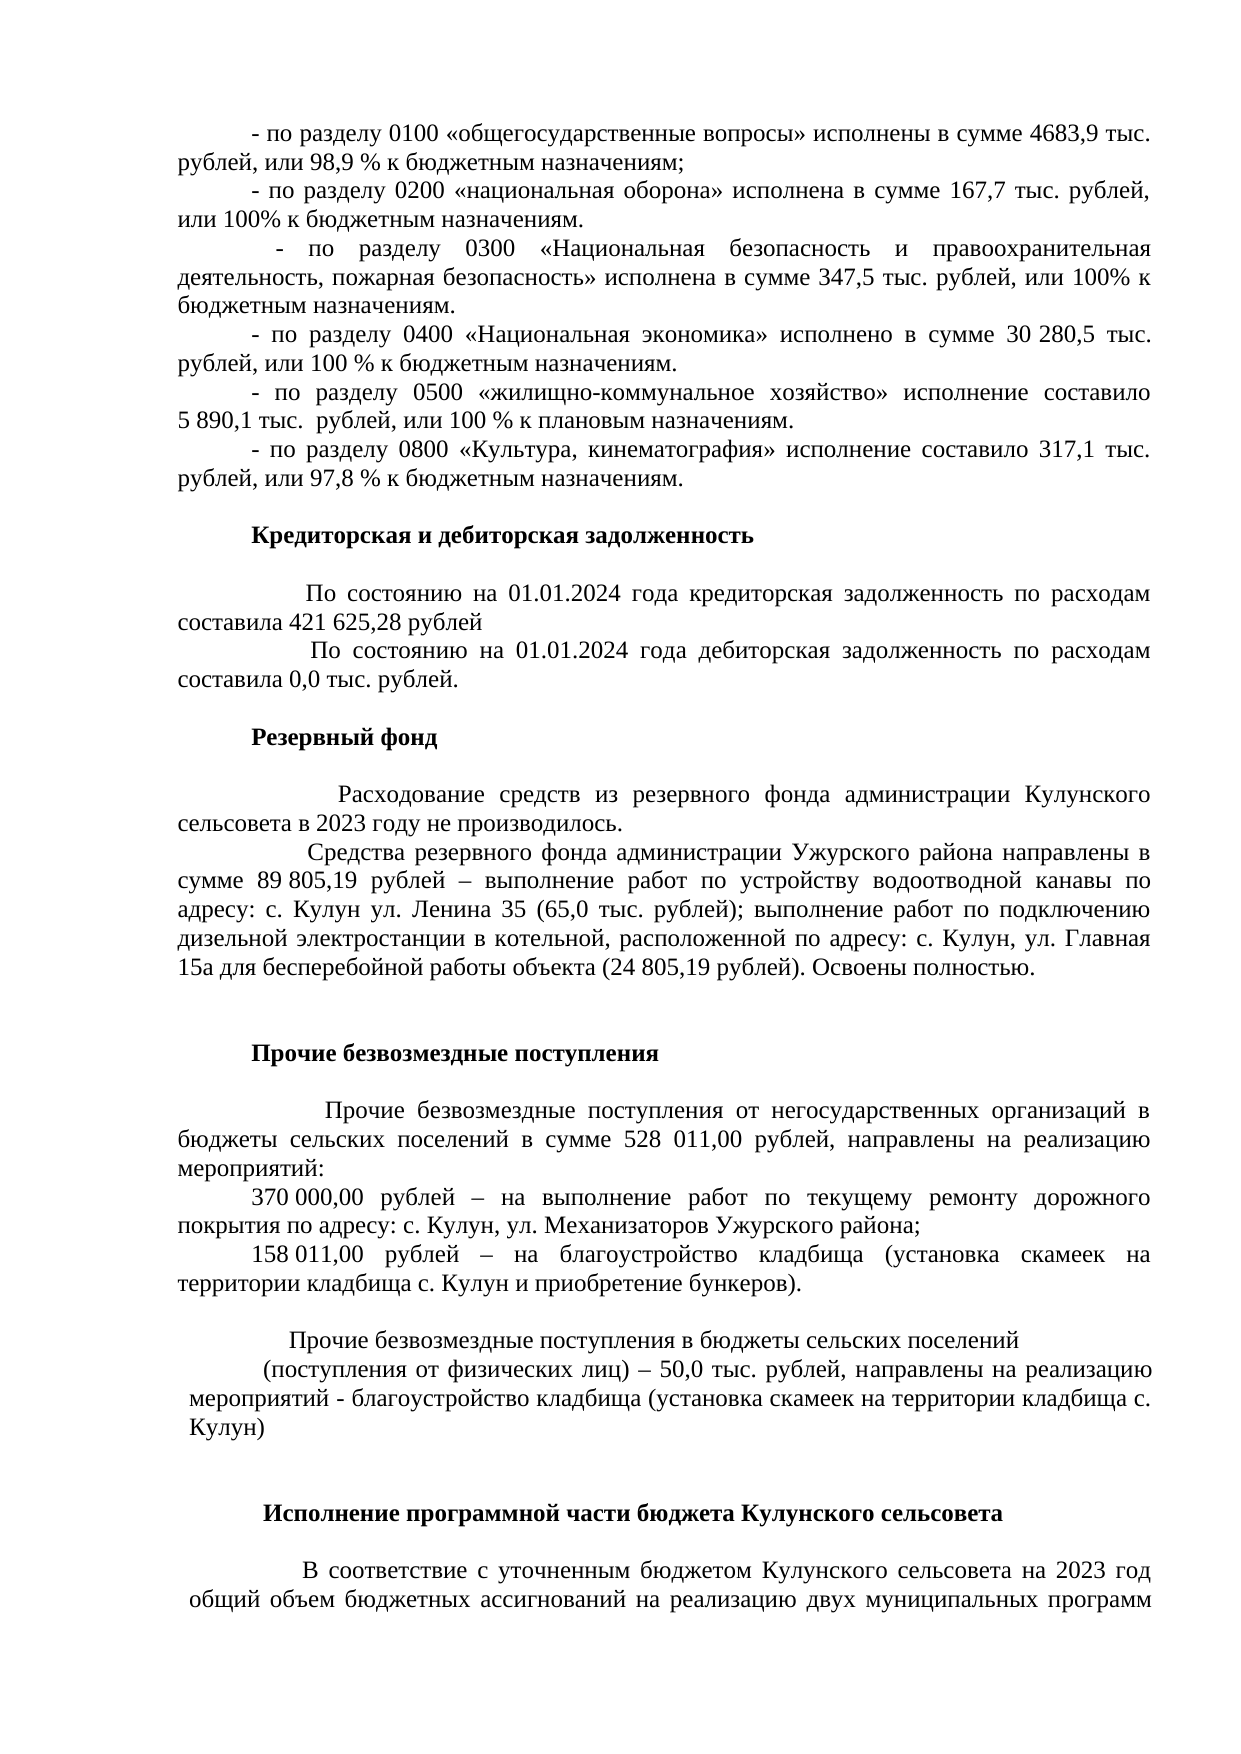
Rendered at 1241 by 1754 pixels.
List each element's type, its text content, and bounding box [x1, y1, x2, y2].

text Расходование средств из резервного фонда администрации Кулунского сельсовета в 2023 году не производилось. [177, 779, 1152, 837]
text 370 000,00 рублей – на выполнение работ по текущему ремонту дорожного покрытия по адресу: с. Кулун, ул. Механизаторов Ужурского района; [177, 1182, 1152, 1239]
text - по разделу 0800 «Культура, кинематография» исполнение составило 317,1 тыс. рублей, или 97,8 % к бюджетным назначениям. [177, 434, 1152, 492]
text Прочие безвозмездные поступления [177, 1038, 1152, 1067]
text Прочие безвозмездные поступления в бюджеты сельских поселений [177, 1326, 1152, 1354]
text Средства резервного фонда администрации Ужурского района направлены в сумме 89 805,19 рублей – выполнение работ по устройству водоотводной канавы по адресу: с. Кулун ул. Ленина 35 (65,0 тыс. рублей); выполнение работ по подключению дизельной электростанции в котельной, расположенной по адресу: с. Кулун, ул. Главная 15а для бесперебойной работы объекта (24 805,19 рублей). Освоены полностью. [177, 837, 1152, 981]
text По состоянию на 01.01.2024 года кредиторская задолженность по расходам составила 421 625,28 рублей [177, 578, 1152, 636]
text По состоянию на 01.01.2024 года дебиторская задолженность по расходам составила 0,0 тыс. рублей. [177, 636, 1152, 693]
text 158 011,00 рублей – на благоустройство кладбища (установка скамеек на территории кладбища с. Кулун и приобретение бункеров). [177, 1239, 1152, 1297]
text - по разделу 0300 «Национальная безопасность и правоохранительная деятельность, пожарная безопасность» исполнена в сумме 347,5 тыс. рублей, или 100% к бюджетным назначениям. [177, 233, 1152, 319]
text - по разделу 0400 «Национальная экономика» исполнено в сумме 30 280,5 тыс. рублей, или 100 % к бюджетным назначениям. [177, 319, 1152, 377]
text Резервный фонд [177, 722, 1152, 751]
text - по разделу 0100 «общегосударственные вопросы» исполнены в сумме 4683,9 тыс. рублей, или 98,9 % к бюджетным назначениям; [177, 118, 1152, 176]
text - по разделу 0500 «жилищно-коммунальное хозяйство» исполнение составило 5 890,1 тыс. рублей, или 100 % к плановым назначениям. [177, 377, 1152, 434]
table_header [178, 1354, 1164, 1613]
text Прочие безвозмездные поступления от негосударственных организаций в бюджеты сельских поселений в сумме 528 011,00 рублей, направлены на реализацию мероприятий: [177, 1096, 1152, 1182]
text - по разделу 0200 «национальная оборона» исполнена в сумме 167,7 тыс. рублей, или 100% к бюджетным назначениям. [177, 176, 1152, 233]
text Кредиторская и дебиторская задолженность [177, 521, 1152, 549]
